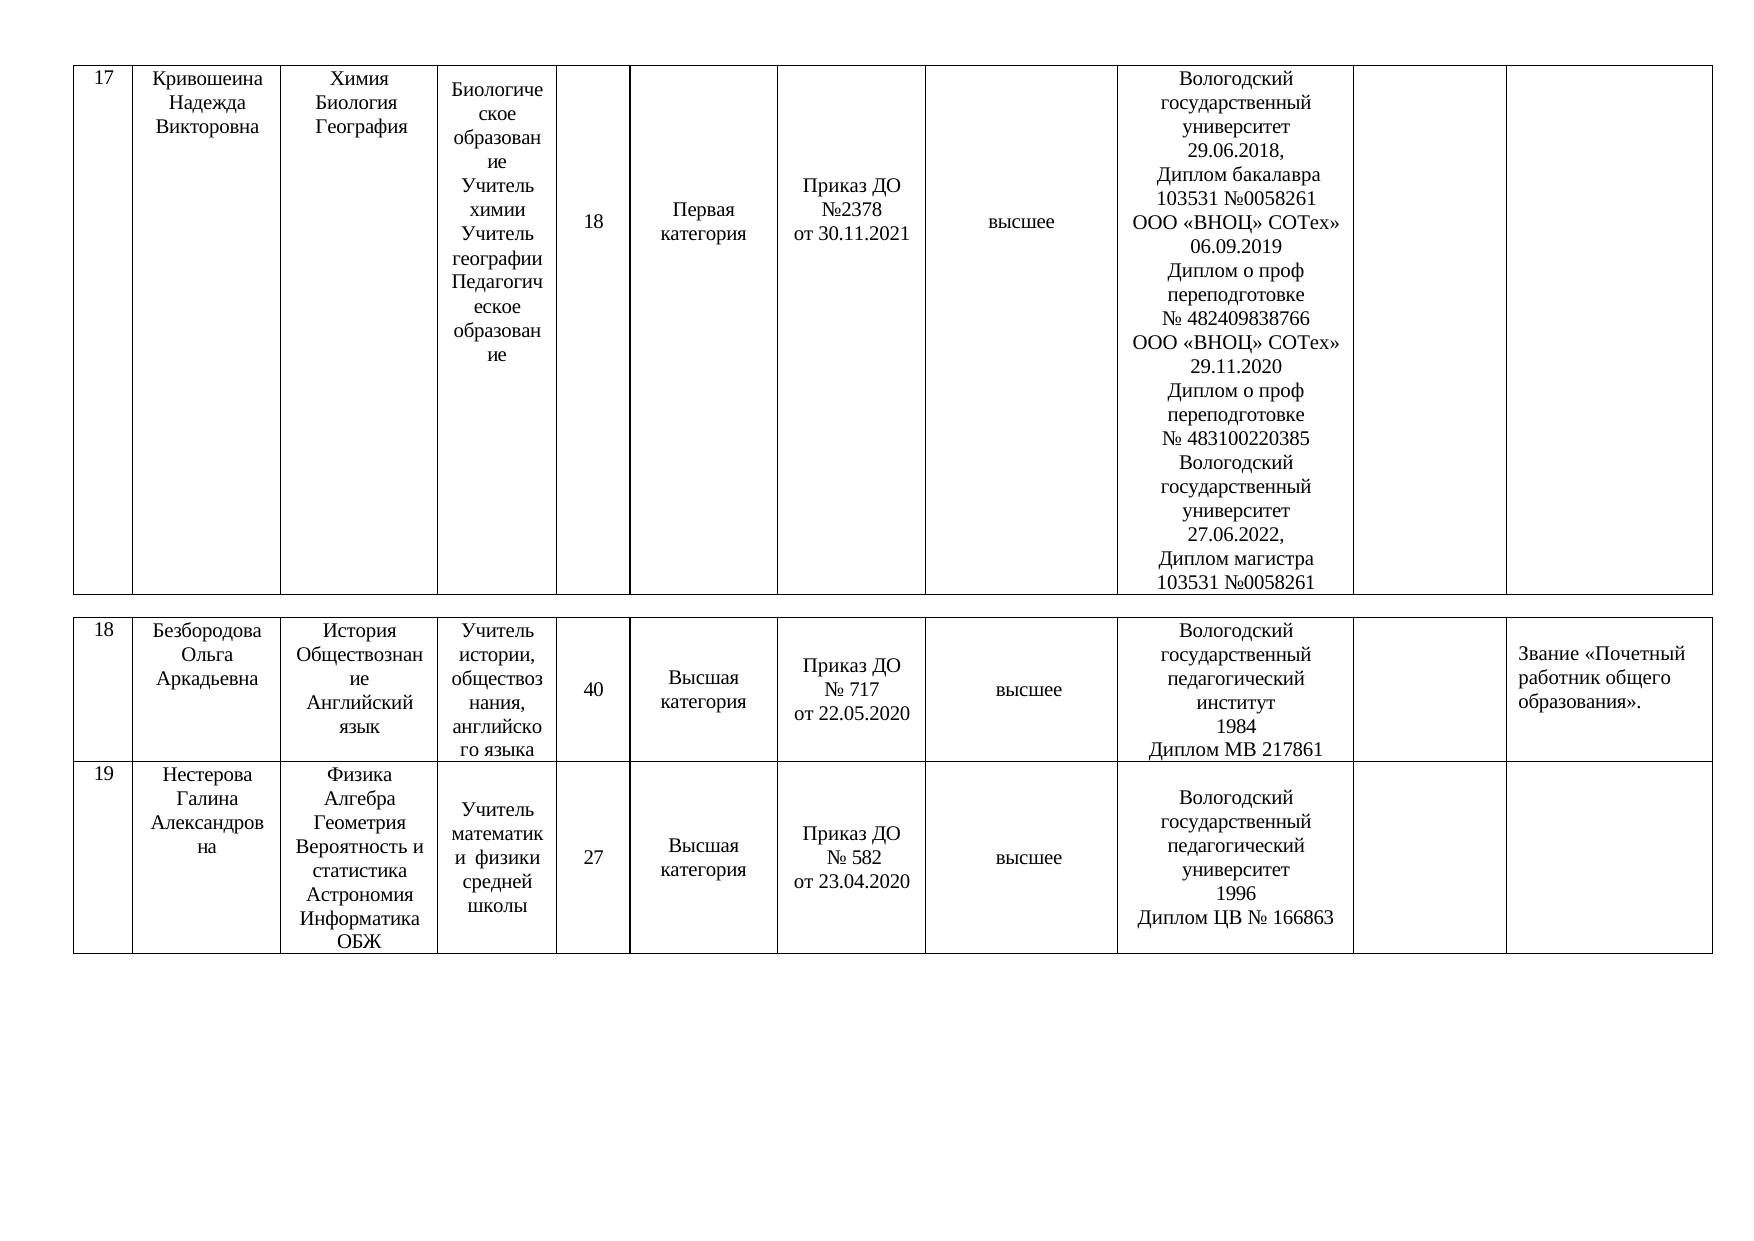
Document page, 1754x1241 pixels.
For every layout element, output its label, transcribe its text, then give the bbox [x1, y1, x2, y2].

table_cell Приказ ДО №2378 от 30.11.2021 [778, 66, 925, 594]
table_cell [1354, 762, 1506, 953]
table_header Приказ ДО № 717 от 22.05.2020 [778, 618, 925, 761]
table_cell Высшая категория [631, 762, 777, 953]
table_cell высшее [926, 66, 1117, 594]
table_cell Нестерова Галина Александров на [133, 762, 280, 953]
table_cell Первая категория [631, 66, 777, 594]
table_cell 17 [74, 66, 132, 594]
table_header История Обществознан ие Английский язык [281, 618, 437, 761]
table_header Учитель истории, обществоз нания, английско го языка [438, 618, 556, 761]
table_cell Физика Алгебра Геометрия Вероятность и статистика Астрономия Информатика ОБЖ [281, 762, 437, 953]
table_cell Биологиче ское образован ие Учитель химии Учитель географии Педагогич еское образован ие [438, 66, 556, 594]
table_header Высшая категория [631, 618, 777, 761]
table_header [1354, 618, 1506, 761]
table_cell 19 [74, 762, 132, 953]
table_header Звание «Почетный работник общего образования». [1507, 618, 1712, 761]
table_header 40 [557, 618, 629, 761]
table_cell Вологодский государственный педагогический университет 1996 Диплом ЦВ № 166863 [1118, 762, 1353, 953]
table_cell 18 [557, 66, 629, 594]
table_header высшее [926, 618, 1117, 761]
table_cell 27 [557, 762, 629, 953]
table_cell Кривошеина Надежда Викторовна [133, 66, 280, 594]
table_header Безбородова Ольга Аркадьевна [133, 618, 280, 761]
table_cell Учитель математик и физики средней школы [438, 762, 556, 953]
table_cell высшее [926, 762, 1117, 953]
table_cell Приказ ДО № 582 от 23.04.2020 [778, 762, 925, 953]
table_cell Химия Биология География [281, 66, 437, 594]
table_cell Вологодский государственный университет 29.06.2018, Диплом бакалавра 103531 №0058261 ООО «ВНОЦ» СОТех» 06.09.2019 Диплом о проф переподготовке № 482409838766 ООО «ВНОЦ» СОТех» 29.11.2020 Диплом о проф переподготовке № 483100220385 Вологодский государственный университет 27.06.2022, Диплом магистра 103531 №0058261 [1118, 66, 1353, 594]
table_header 18 [74, 618, 132, 761]
table_cell [1507, 762, 1712, 953]
table_header Вологодский государственный педагогический институт 1984 Диплом МВ 217861 [1118, 618, 1353, 761]
table_cell [1507, 66, 1712, 594]
table_cell [1354, 66, 1506, 594]
